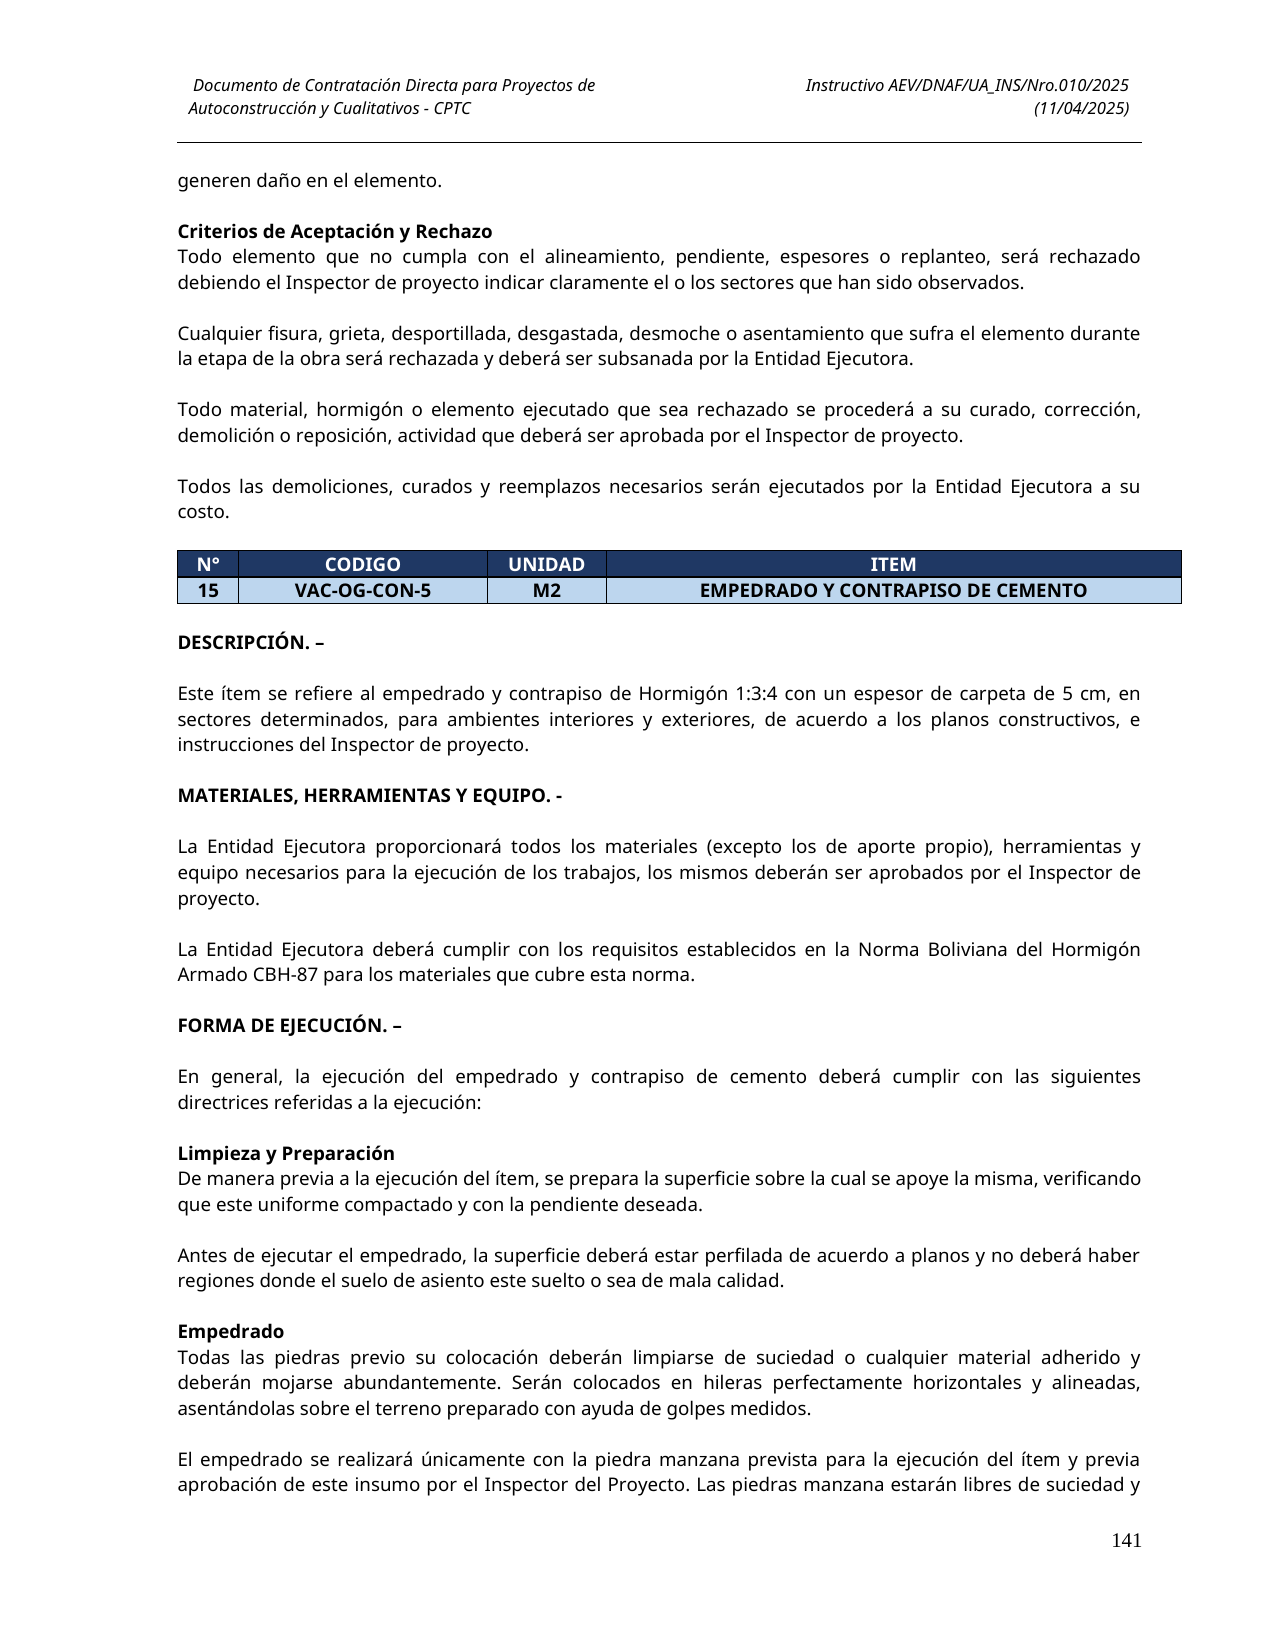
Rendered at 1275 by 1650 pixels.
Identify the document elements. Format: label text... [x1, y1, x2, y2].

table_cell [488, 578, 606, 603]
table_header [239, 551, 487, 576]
text De manera previa a la ejecución del ítem, se prepara la superficie sobre la cual se apoye la misma, verificando que este uniforme compactado y con la pendiente deseada. [177, 1166, 1142, 1217]
text Cualquier fisura, grieta, desportillada, desgastada, desmoche o asentamiento que sufra el elemento durante la etapa de la obra será rechazada y deberá ser subsanada por la Entidad Ejecutora. [177, 320, 1142, 371]
text Todos las demoliciones, curados y reemplazos necesarios serán ejecutados por la Entidad Ejecutora a su costo. [177, 473, 1142, 524]
text Limpieza y Preparación [177, 1140, 1142, 1166]
text La Entidad Ejecutora deberá cumplir con los requisitos establecidos en la Norma Boliviana del Hormigón Armado CBH-87 para los materiales que cubre esta norma. [177, 936, 1142, 987]
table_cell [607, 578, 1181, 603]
text En general, la ejecución del empedrado y contrapiso de cemento deberá cumplir con las siguientes directrices referidas a la ejecución: [177, 1063, 1142, 1114]
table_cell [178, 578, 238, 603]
text Criterios de Aceptación y Rechazo [177, 218, 1142, 244]
text La Entidad Ejecutora proporcionará todos los materiales (excepto los de aporte propio), herramientas y equipo necesarios para la ejecución de los trabajos, los mismos deberán ser aprobados por el Inspector de proyecto. [177, 834, 1142, 910]
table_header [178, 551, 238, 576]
text Todas las piedras previo su colocación deberán limpiarse de suciedad o cualquier material adherido y deberán mojarse abundantemente. Serán colocados en hileras perfectamente horizontales y alineadas, asentándolas sobre el terreno preparado con ayuda de golpes medidos. [177, 1344, 1142, 1421]
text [177, 167, 1142, 193]
text Este ítem se refiere al empedrado y contrapiso de Hormigón 1:3:4 con un espesor de carpeta de 5 cm, en sectores determinados, para ambientes interiores y exteriores, de acuerdo a los planos constructivos, e instrucciones del Inspector de proyecto. [177, 681, 1142, 757]
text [177, 1446, 1142, 1497]
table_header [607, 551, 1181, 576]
text Todo material, hormigón o elemento ejecutado que sea rechazado se procederá a su curado, corrección, demolición o reposición, actividad que deberá ser aprobada por el Inspector de proyecto. [177, 397, 1142, 448]
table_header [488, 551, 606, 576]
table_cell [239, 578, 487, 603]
text Todo elemento que no cumpla con el alineamiento, pendiente, espesores o replanteo, será rechazado debiendo el Inspector de proyecto indicar claramente el o los sectores que han sido observados. [177, 244, 1142, 295]
text DESCRIPCIÓN. – [177, 629, 1142, 655]
text Antes de ejecutar el empedrado, la superficie deberá estar perfilada de acuerdo a planos y no deberá haber regiones donde el suelo de asiento este suelto o sea de mala calidad. [177, 1242, 1142, 1293]
text Empedrado [177, 1319, 1142, 1344]
text MATERIALES, HERRAMIENTAS Y EQUIPO. - [177, 783, 1142, 808]
text FORMA DE EJECUCIÓN. – [177, 1012, 1142, 1038]
